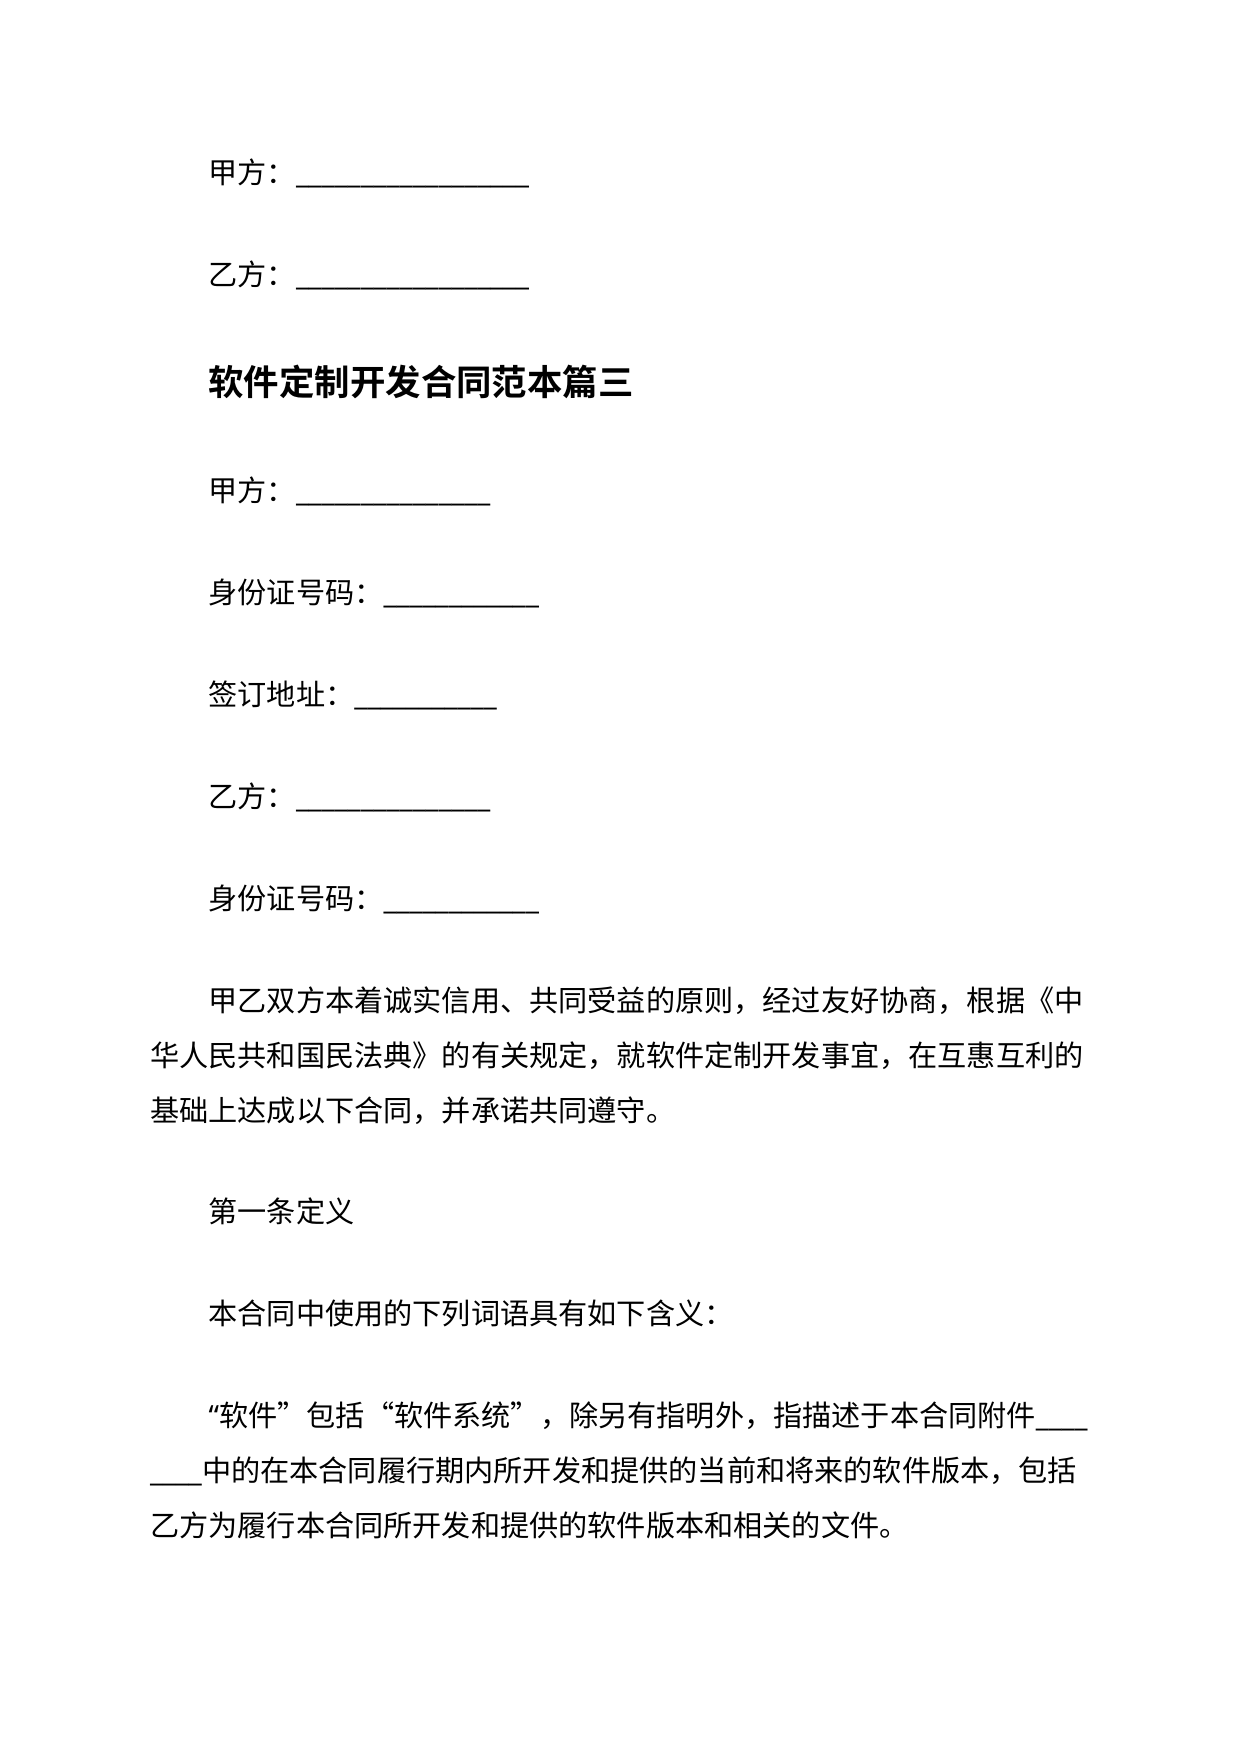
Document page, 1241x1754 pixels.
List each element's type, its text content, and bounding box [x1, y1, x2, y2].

text 软件定制开发合同范本篇三 [150, 354, 1090, 405]
text 身份证号码：____________ [150, 875, 1090, 918]
text 甲乙双方本着诚实信用、共同受益的原则，经过友好协商，根据《中华人民共和国民法典》的有关规定，就软件定制开发事宜，在互惠互利的基础上达成以下合同，并承诺共同遵守。 [150, 977, 1090, 1129]
text 签订地址：___________ [150, 671, 1090, 714]
text 乙方：_______________ [150, 773, 1090, 816]
text 本合同中使用的下列词语具有如下含义： [150, 1291, 1090, 1333]
text 甲方：_______________ [150, 467, 1090, 510]
text “软件”包括“软件系统”，除另有指明外，指描述于本合同附件________中的在本合同履行期内所开发和提供的当前和将来的软件版本，包括乙方为履行本合同所开发和提供的软件版本和相关的文件。 [150, 1392, 1090, 1545]
text 乙方：__________________ [150, 252, 1090, 294]
text 第一条定义 [150, 1189, 1090, 1231]
text 身份证号码：____________ [150, 569, 1090, 612]
text 甲方：__________________ [150, 150, 1090, 192]
